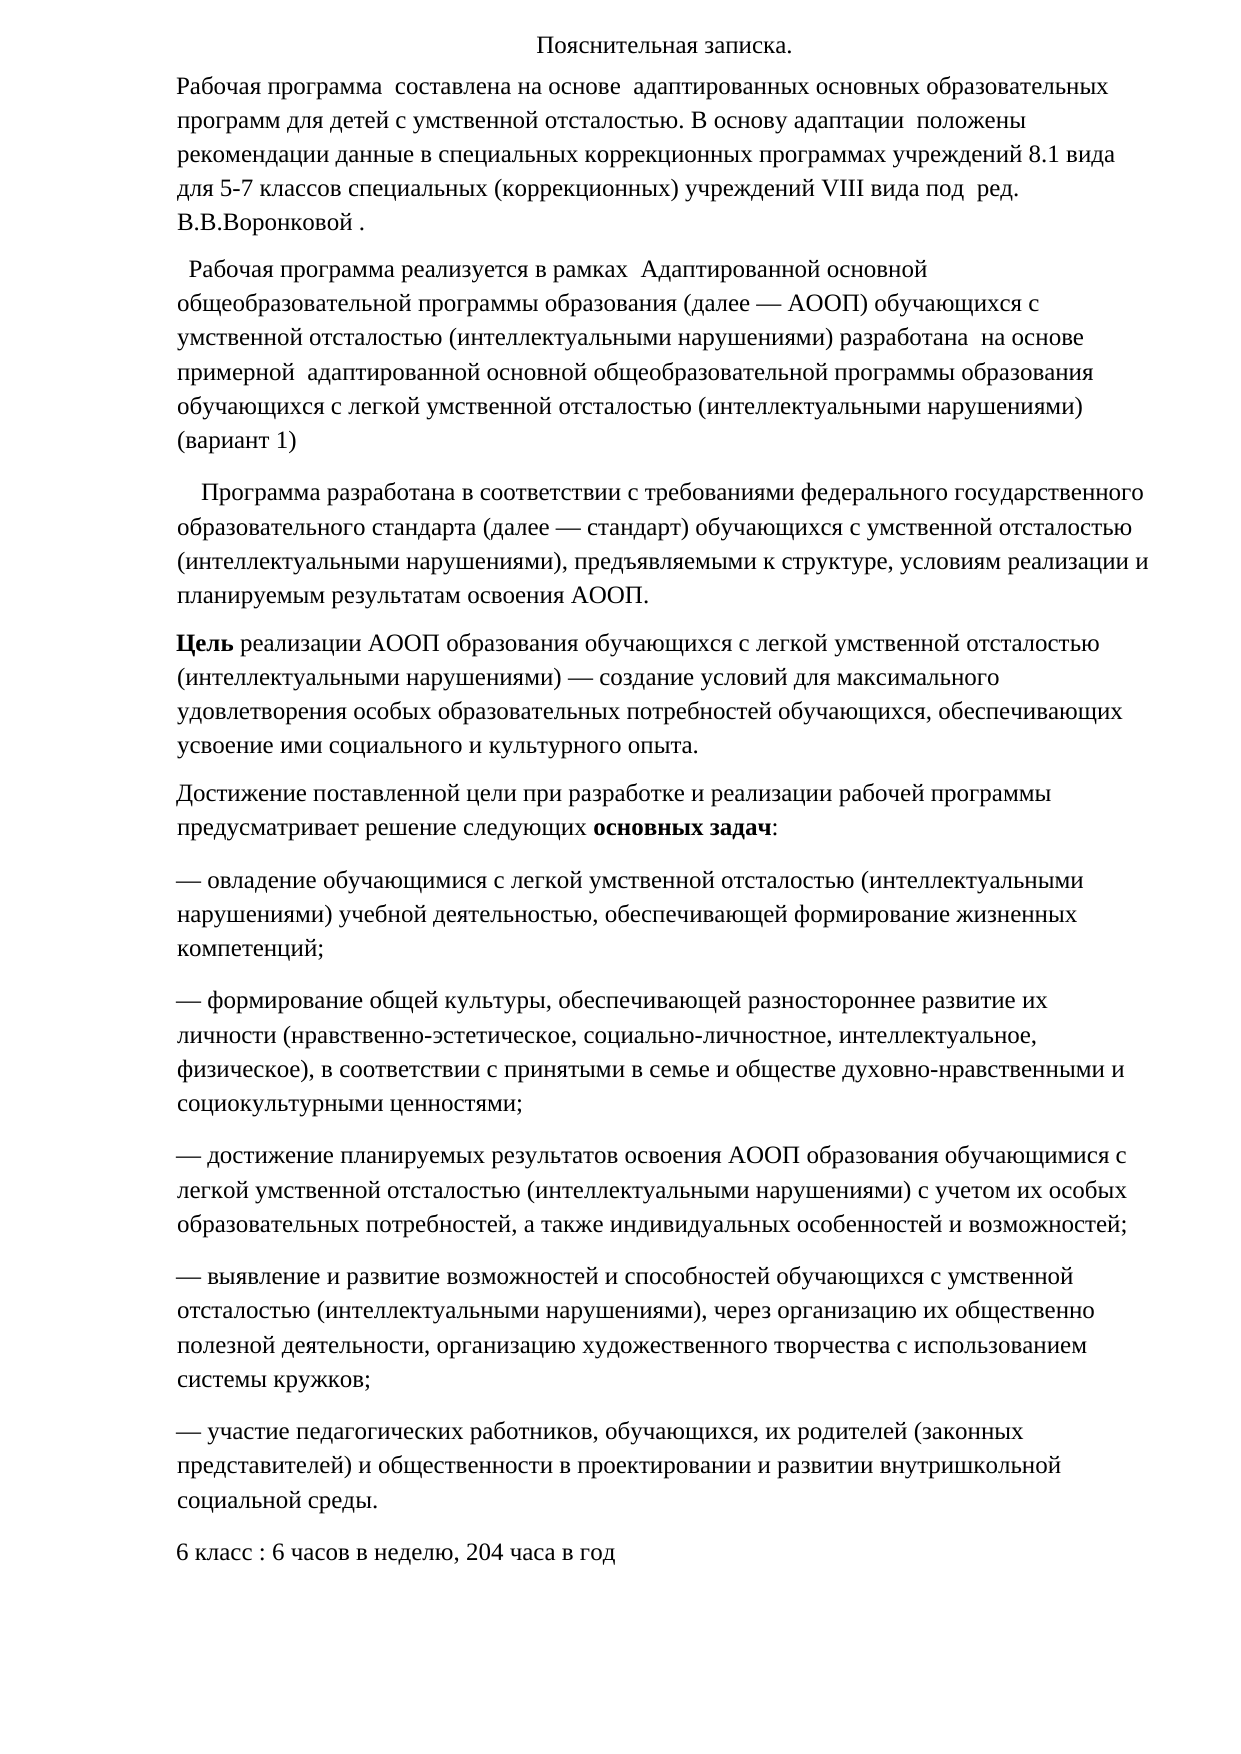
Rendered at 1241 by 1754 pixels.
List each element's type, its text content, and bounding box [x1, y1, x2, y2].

text Рабочая программа реализуется в рамках Адаптированной основной общеобразовательной программы образования (далее ― АООП) обучающихся с умственной отсталостью (интеллектуальными нарушениями) разработана на основе примерной адаптированной основной общеобразовательной программы образования обучающихся с легкой умственной отсталостью (интеллектуальными нарушениями) (вариант 1) [176, 254, 1152, 454]
text Достижение поставленной цели при разработке и реализации рабочей программы предусматривает решение следующих основных задач: [176, 778, 1152, 841]
text Цель реализации АООП образования обучающихся с легкой умственной отсталостью (интеллектуальными нарушениями) — создание условий для максимального удовлетворения особых образовательных потребностей обучающихся, обеспечивающих усвоение ими социального и культурного опыта. [176, 628, 1152, 759]
text ― выявление и развитие возможностей и способностей обучающихся с умственной отсталостью (интеллектуальными нарушениями), через организацию их общественно полезной деятельности, организацию художественного творчества с использованием системы кружков; [176, 1261, 1152, 1393]
text ― достижение планируемых результатов освоения АООП образования обучающимися с легкой умственной отсталостью (интеллектуальными нарушениями) с учетом их особых образовательных потребностей, а также индивидуальных особенностей и возможностей; [176, 1141, 1152, 1238]
text ― участие педагогических работников, обучающихся, их родителей (законных представителей) и общественности в проектировании и развитии внутришкольной социальной среды. [176, 1416, 1152, 1513]
text Программа разработана в соответствии с требованиями федерального государственного образовательного стандарта (далее ― стандарт) обучающихся с умственной отсталостью (интеллектуальными нарушениями), предъявляемыми к структуре, условиям реализации и планируемым результатам освоения АООП. [176, 477, 1152, 609]
text 6 класс : 6 часов в неделю, 204 часа в год [176, 1537, 1152, 1566]
text Рабочая программа составлена на основе адаптированных основных образовательных программ для детей с умственной отсталостью. В основу адаптации положены рекомендации данные в специальных коррекционных программах учреждений 8.1 вида для 5-7 классов специальных (коррекционных) учреждений VIII вида под ред. В.В.Воронковой . [176, 71, 1152, 236]
text ― овладение обучающимися с легкой умственной отсталостью (интеллектуальными нарушениями) учебной деятельностью, обеспечивающей формирование жизненных компетенций; [176, 865, 1152, 962]
text Пояснительная записка. [177, 30, 1151, 58]
text ― формирование общей культуры, обеспечивающей разностороннее развитие их личности (нравственно-эстетическое, социально-личностное, интеллектуальное, физическое), в соответствии с принятыми в семье и обществе духовно-нравственными и социокультурными ценностями; [176, 986, 1152, 1117]
